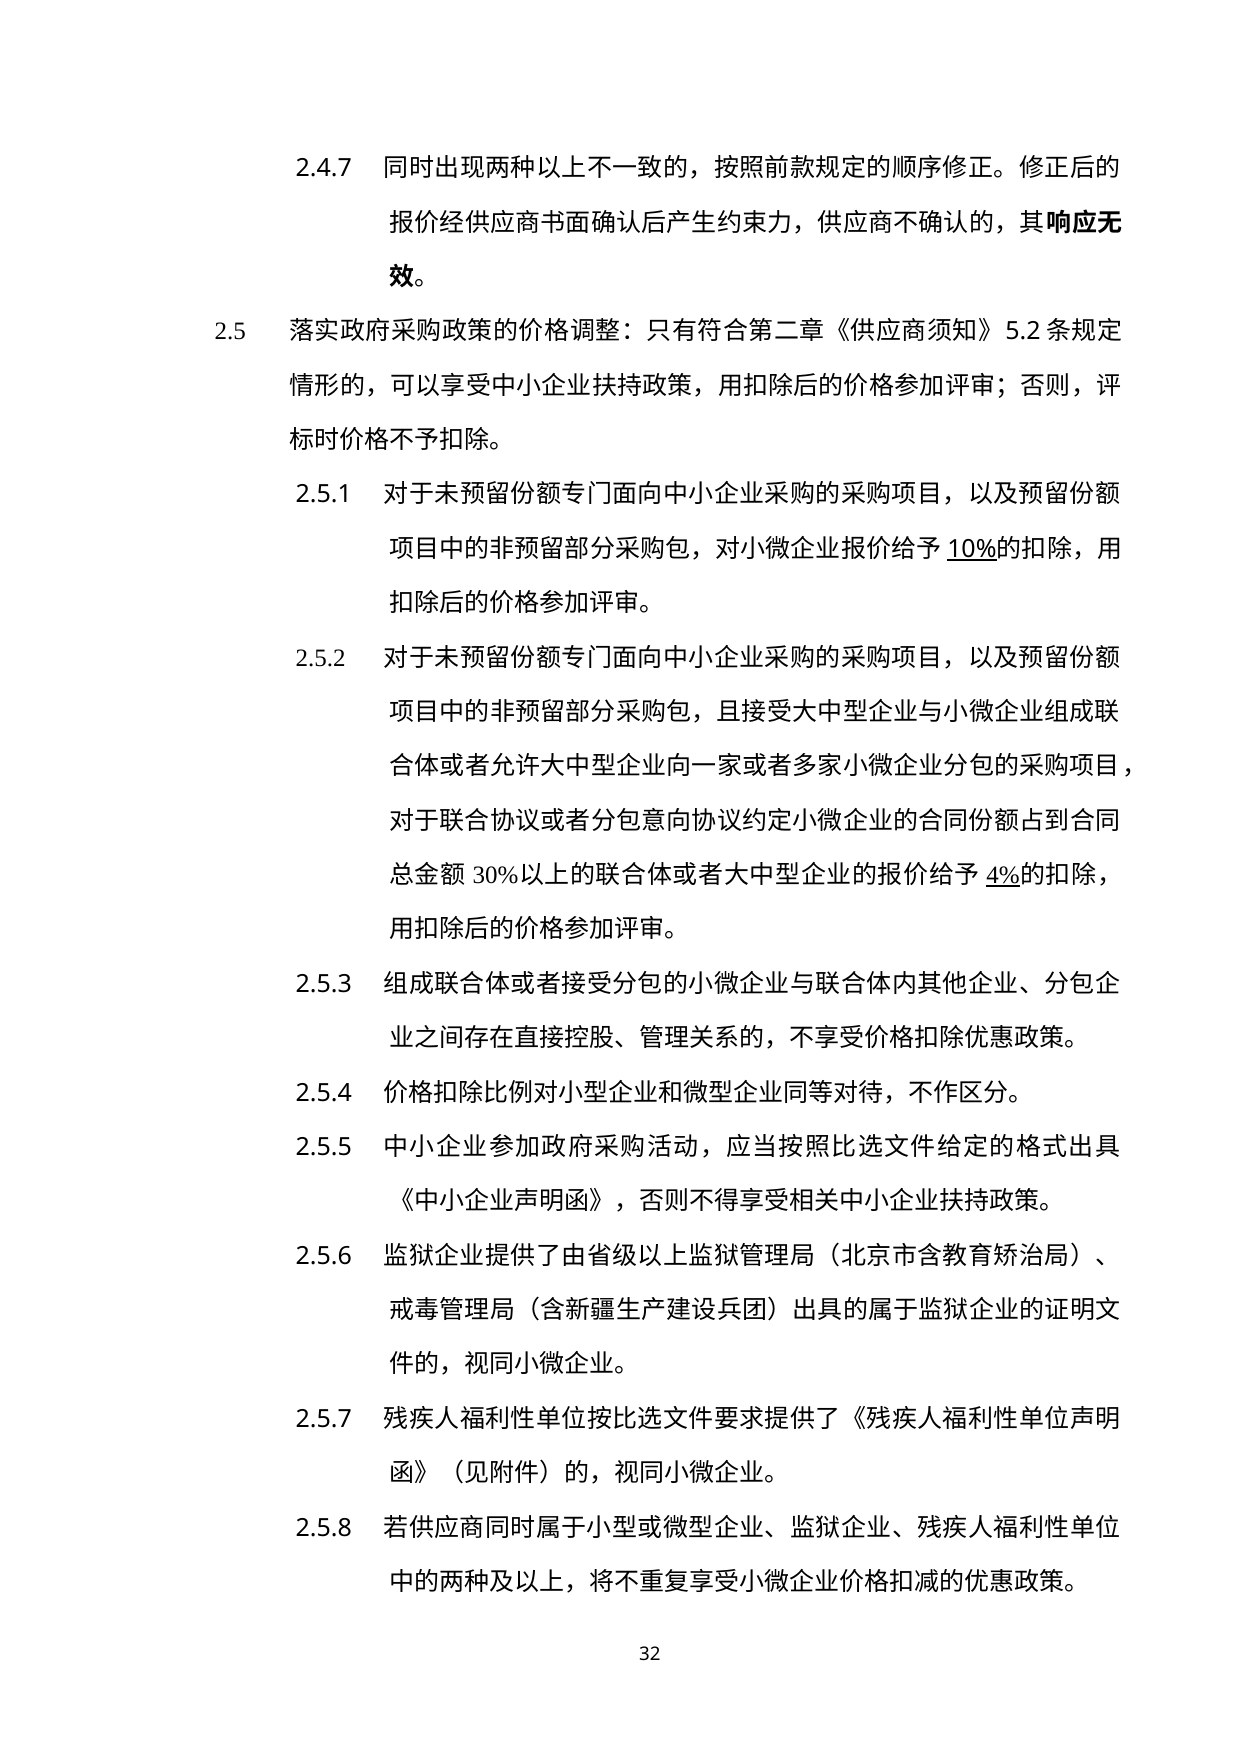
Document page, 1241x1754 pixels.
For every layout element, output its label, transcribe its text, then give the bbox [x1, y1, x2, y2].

list 价格扣除比例对小型企业和微型企业同等对待，不作区分。 [295, 1072, 1122, 1108]
list 对于未预留份额专门面向中小企业采购的采购项目，以及预留份额项目中的非预留部分采购包，且接受大中型企业与小微企业组成联合体或者允许大中型企业向一家或者多家小微企业分包的采购项目，对于联合协议或者分包意向协议约定小微企业的合同份额占到合同总金额 30%以上的联合体或者大中型企业的报价给予4%的扣除，用扣除后的价格参加评审。 [295, 637, 1122, 945]
list 对于未预留份额专门面向中小企业采购的采购项目，以及预留份额项目中的非预留部分采购包，对小微企业报价给予10%的扣除，用扣除后的价格参加评审。 [295, 474, 1122, 619]
list 残疾人福利性单位按比选文件要求提供了《残疾人福利性单位声明函》（见附件）的，视同小微企业。 [295, 1398, 1122, 1489]
list 落实政府采购政策的价格调整：只有符合第二章《供应商须知》5.2条规定情形的，可以享受中小企业扶持政策，用扣除后的价格参加评审；否则，评标时价格不予扣除。 [214, 311, 1122, 456]
list 若供应商同时属于小型或微型企业、监狱企业、残疾人福利性单位中的两种及以上，将不重复享受小微企业价格扣减的优惠政策。 [295, 1507, 1122, 1598]
list 同时出现两种以上不一致的，按照前款规定的顺序修正。修正后的报价经供应商书面确认后产生约束力，供应商不确认的，其响应无效。 [295, 148, 1122, 293]
list 组成联合体或者接受分包的小微企业与联合体内其他企业、分包企业之间存在直接控股、管理关系的，不享受价格扣除优惠政策。 [295, 963, 1122, 1054]
list 监狱企业提供了由省级以上监狱管理局（北京市含教育矫治局）、戒毒管理局（含新疆生产建设兵团）出具的属于监狱企业的证明文件的，视同小微企业。 [295, 1235, 1122, 1380]
list 中小企业参加政府采购活动，应当按照比选文件给定的格式出具《中小企业声明函》，否则不得享受相关中小企业扶持政策。 [295, 1126, 1122, 1217]
